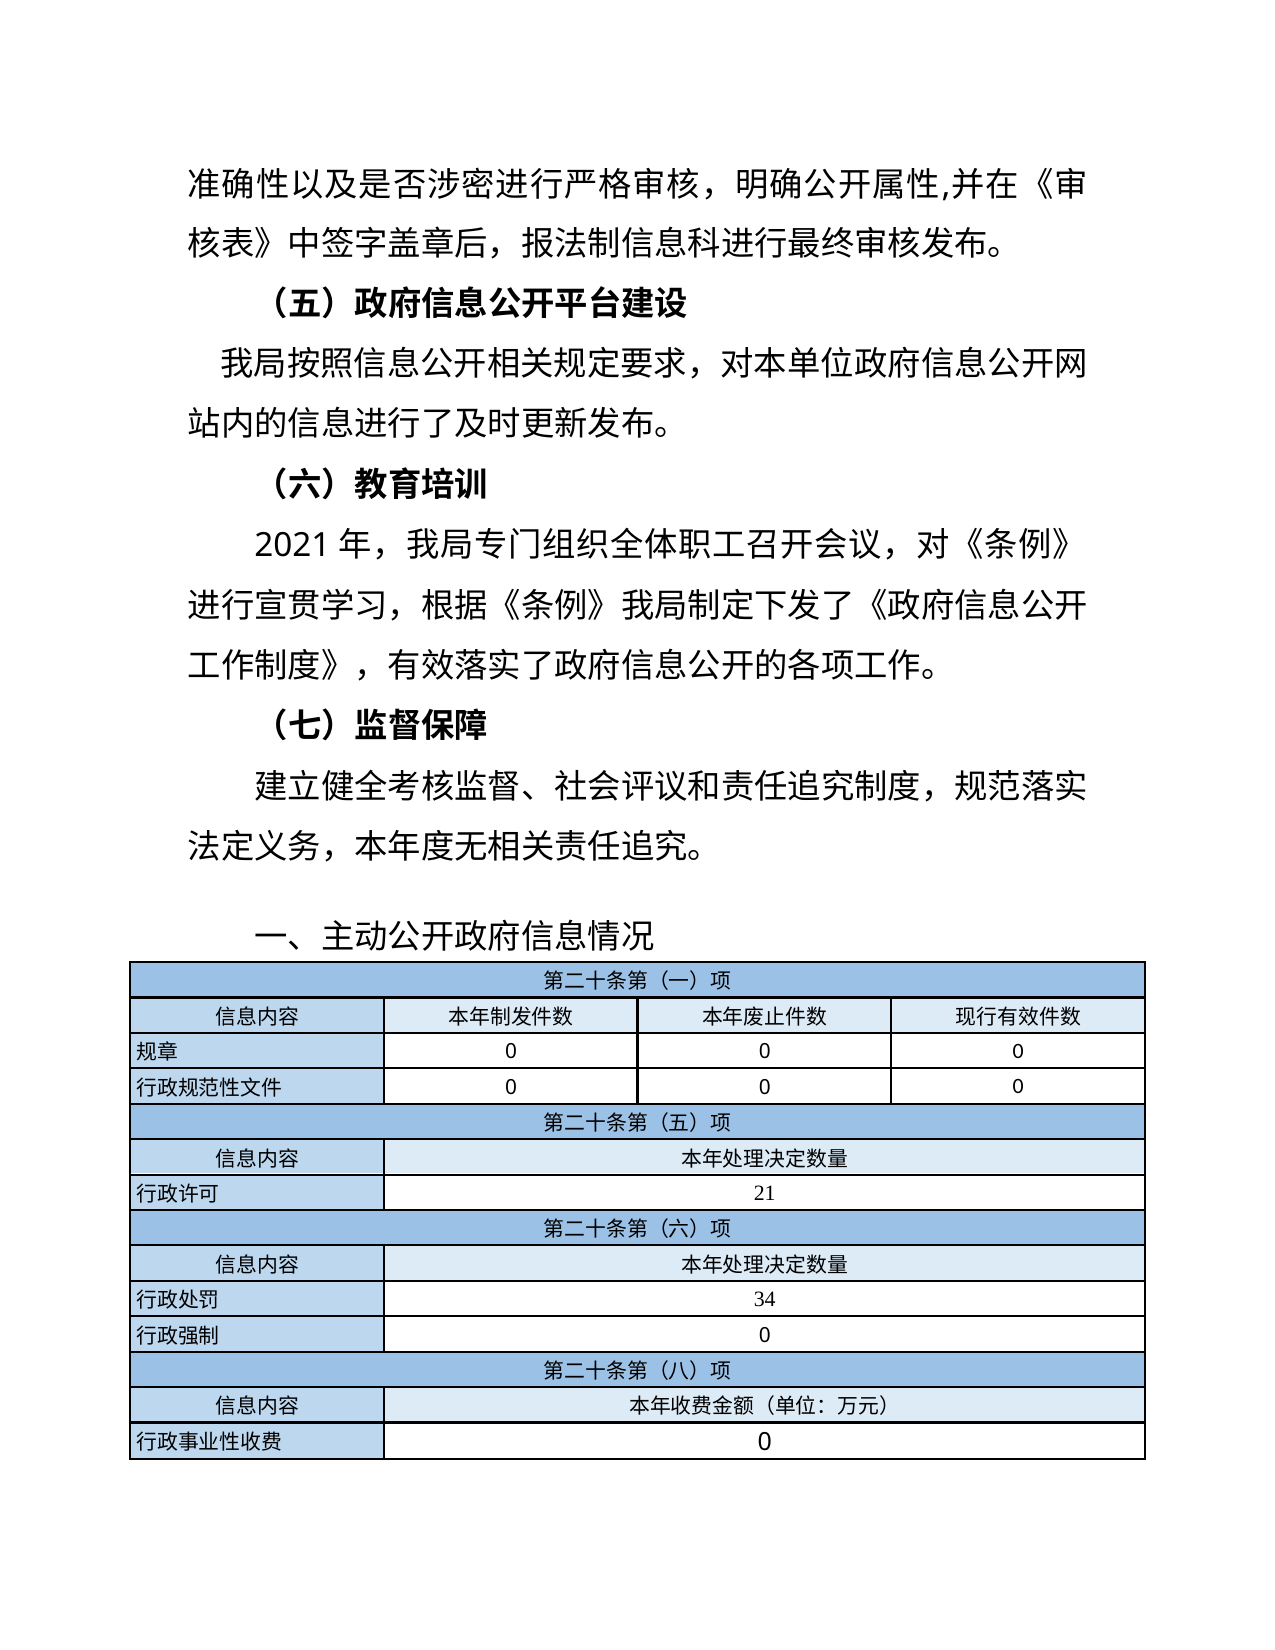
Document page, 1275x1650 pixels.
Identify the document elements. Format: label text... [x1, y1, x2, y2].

list 主动公开政府信息情况 [187, 901, 1087, 961]
list 教育培训 [187, 448, 1087, 508]
list 我局按照信息公开相关规定要求，对本单位政府信息公开网站内的信息进行了及时更新发布。 [187, 327, 1087, 448]
table_cell 本年处理决定数量 [385, 1246, 1144, 1280]
table_cell 行政处罚 [131, 1282, 383, 1315]
table_cell 信息内容 [131, 1388, 383, 1421]
table_cell 现行有效件数 [892, 999, 1144, 1032]
table_cell 本年处理决定数量 [385, 1140, 1144, 1173]
table_cell 0 [892, 1034, 1144, 1067]
table_cell 第二十条第（六）项 [131, 1211, 1144, 1244]
table_cell 第二十条第（五）项 [131, 1105, 1144, 1138]
table_cell 0 [385, 1034, 636, 1067]
table_cell 第二十条第（八）项 [131, 1353, 1144, 1386]
table_cell 0 [639, 1034, 890, 1067]
table_cell 本年废止件数 [639, 999, 890, 1032]
table_cell 0 [385, 1317, 1144, 1351]
table_cell 21 [385, 1176, 1144, 1209]
table_cell 0 [385, 1424, 1144, 1458]
list 政府信息公开平台建设 [187, 267, 1087, 327]
table_cell 34 [385, 1282, 1144, 1315]
table_cell 信息内容 [131, 1246, 383, 1280]
table_cell 0 [892, 1069, 1144, 1103]
table_cell 0 [639, 1069, 890, 1103]
list 2021年，我局专门组织全体职工召开会议，对《条例》进行宣贯学习，根据《条例》我局制定下发了《政府信息公开工作制度》，有效落实了政府信息公开的各项工作。 [187, 508, 1087, 689]
table_cell 行政许可 [131, 1176, 383, 1209]
table_cell 信息内容 [131, 999, 383, 1032]
table_cell 行政事业性收费 [131, 1424, 383, 1458]
table_cell 本年制发件数 [385, 999, 636, 1032]
table_cell 行政强制 [131, 1317, 383, 1351]
table_cell 行政规范性文件 [131, 1069, 383, 1103]
table_cell 信息内容 [131, 1140, 383, 1173]
table_cell 本年收费金额（单位：万元） [385, 1388, 1144, 1421]
list 建立健全考核监督、社会评议和责任追究制度，规范落实法定义务，本年度无相关责任追究。 [187, 750, 1087, 871]
list 监督保障 [187, 689, 1087, 750]
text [187, 150, 1087, 267]
table_header 第二十条第（一）项 [131, 963, 1144, 996]
table_cell 0 [385, 1069, 636, 1103]
table_cell 规章 [131, 1034, 383, 1067]
